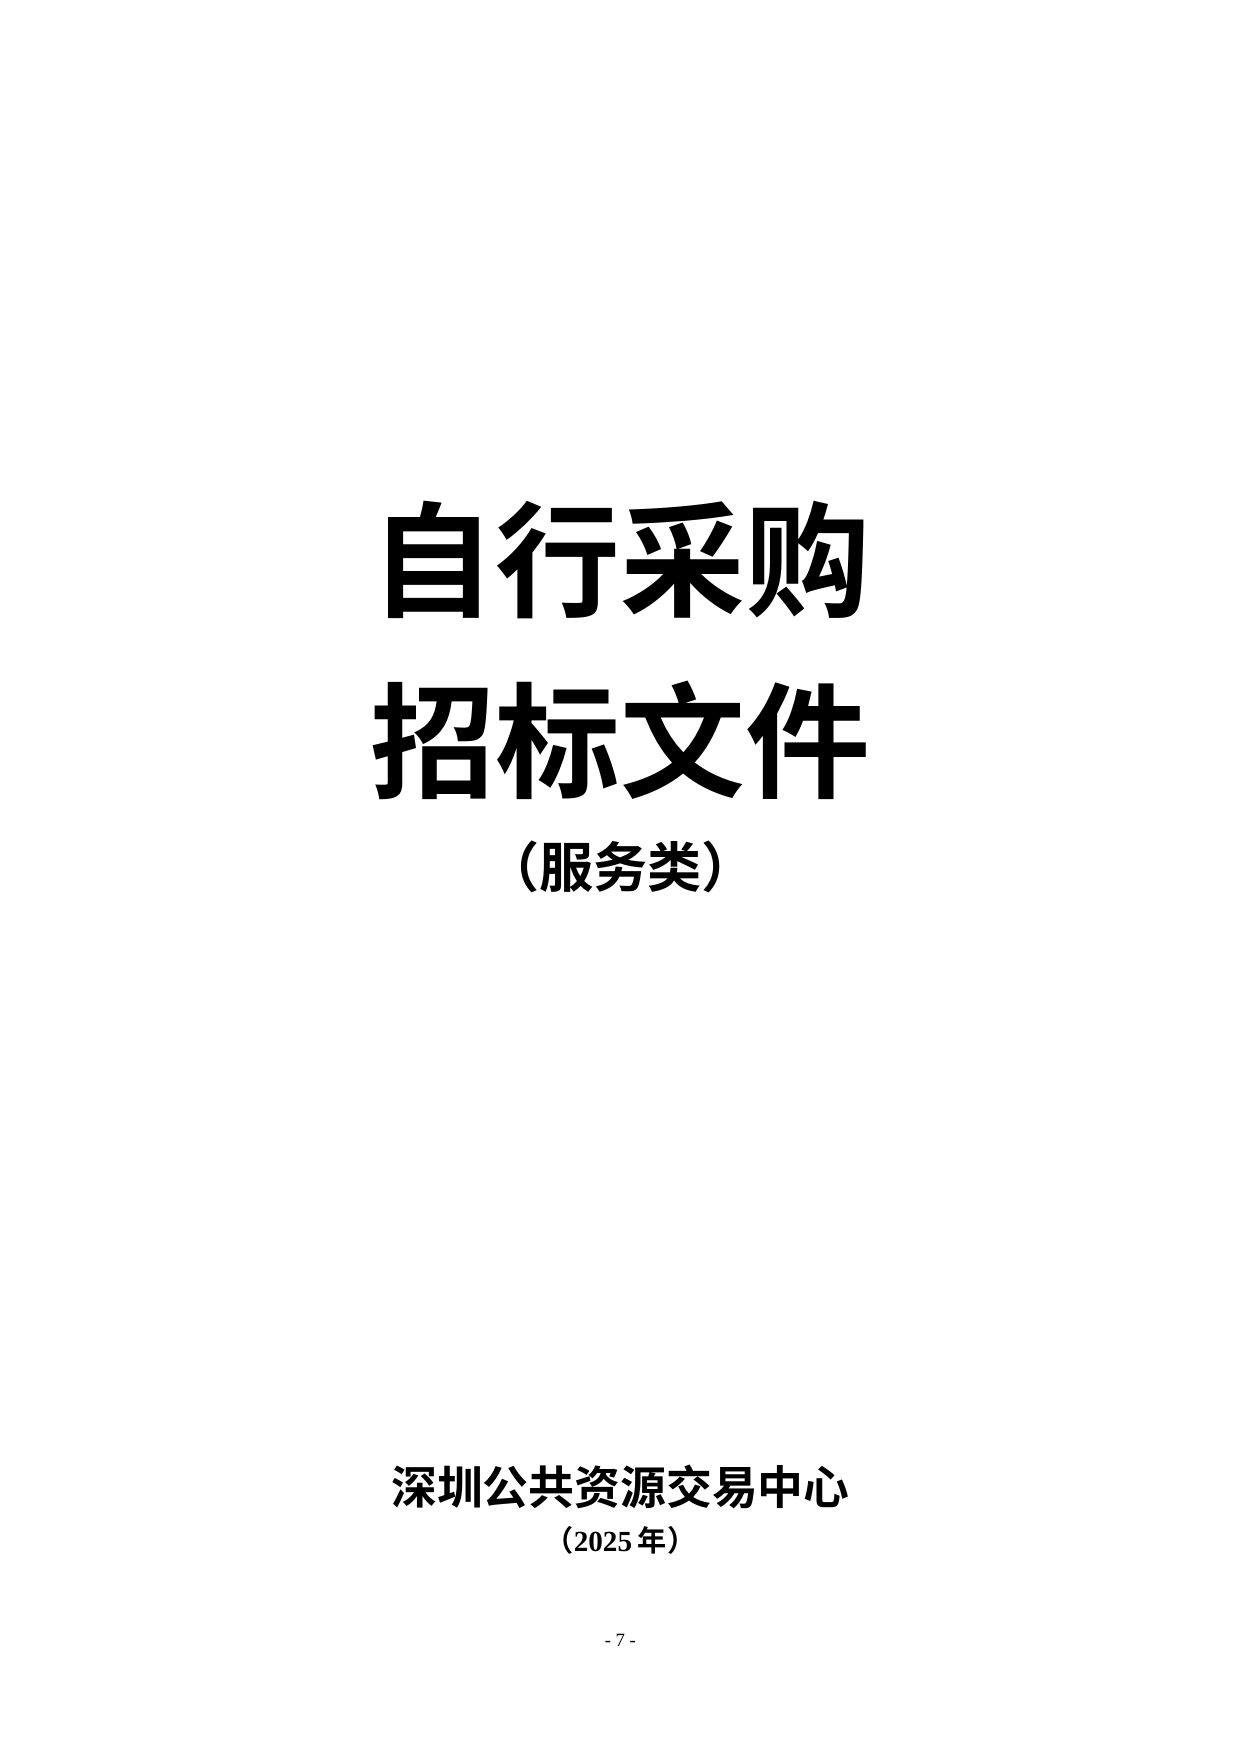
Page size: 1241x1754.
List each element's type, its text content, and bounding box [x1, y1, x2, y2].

text （服务类） [187, 825, 1053, 903]
text 招标文件 [187, 644, 1053, 825]
text 深圳公共资源交易中心 [187, 1451, 1053, 1517]
text （2025年） [187, 1517, 1053, 1559]
text 自行采购 [187, 463, 1053, 644]
